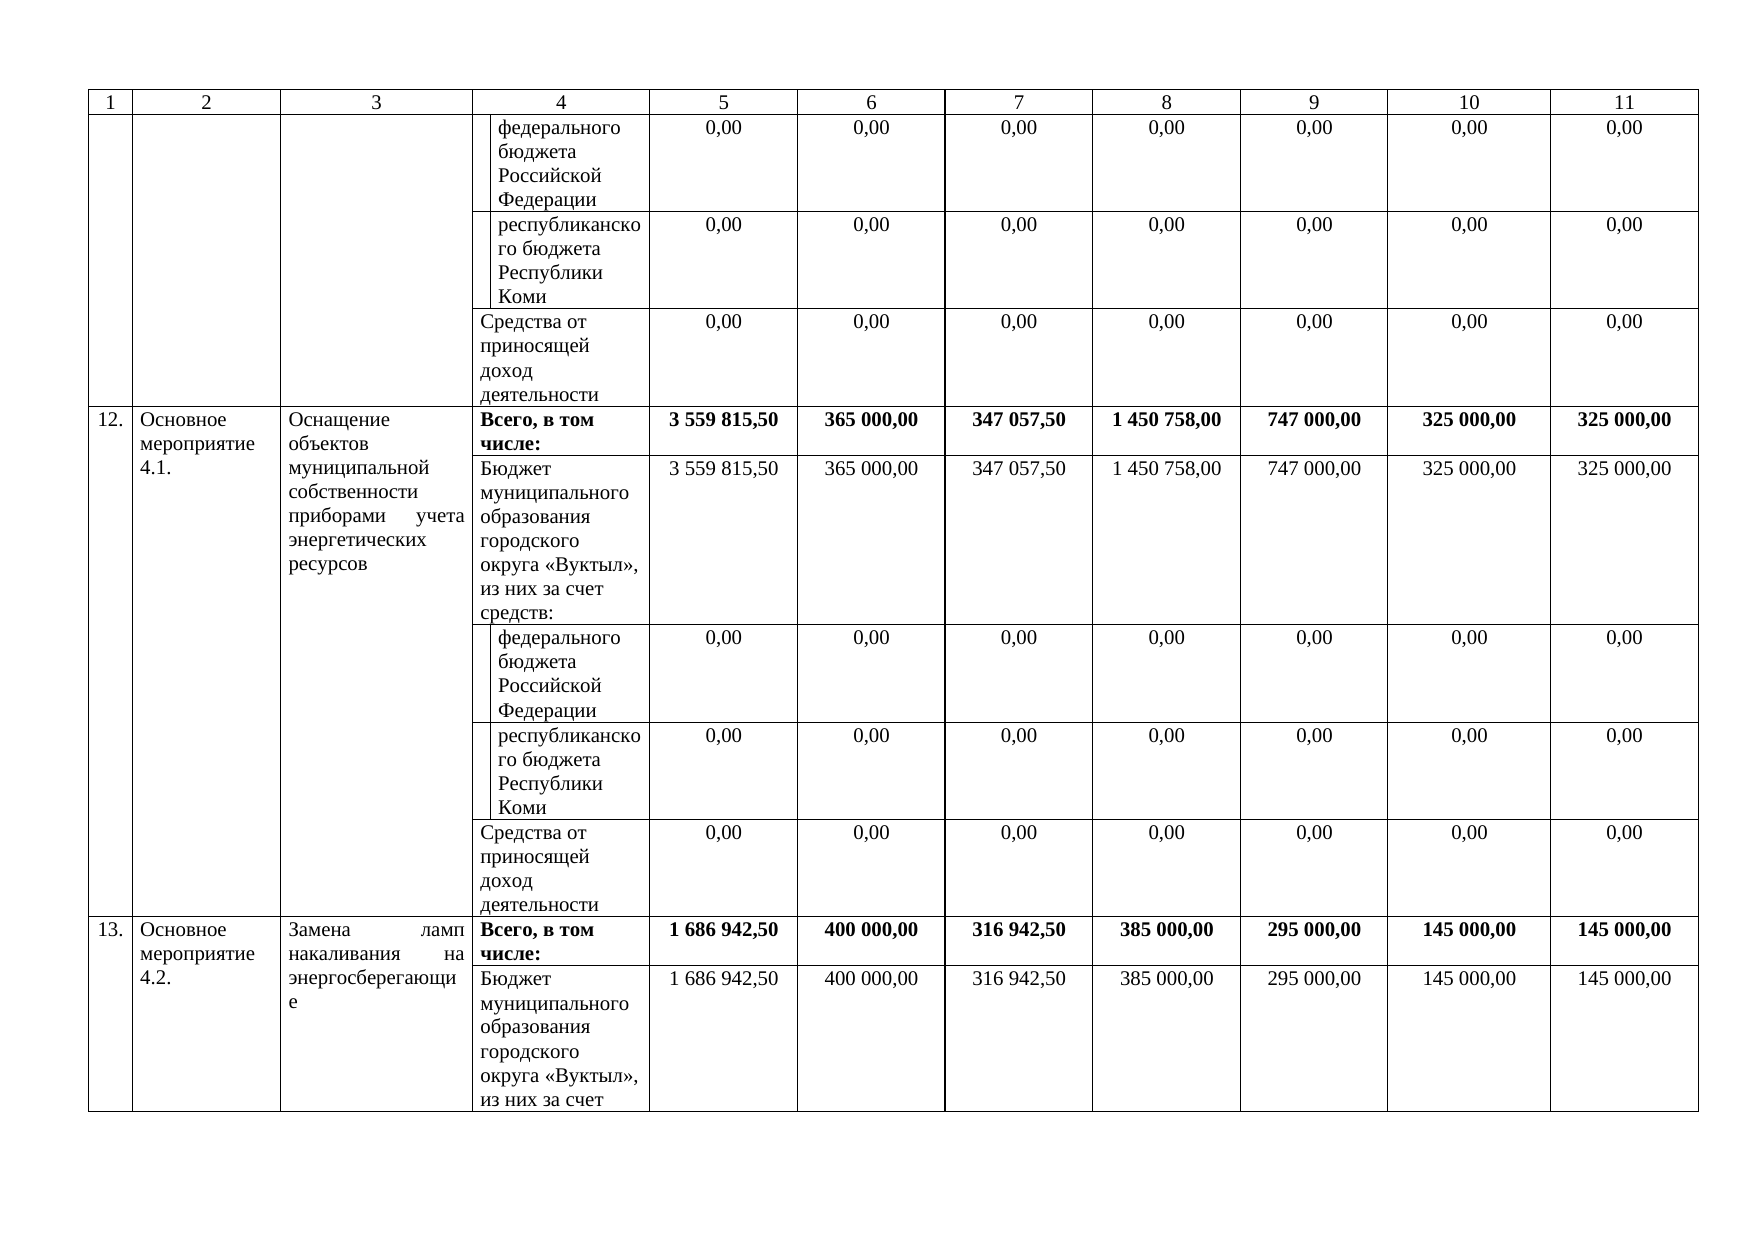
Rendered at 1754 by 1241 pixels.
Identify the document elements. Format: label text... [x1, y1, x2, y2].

table_cell 0,00 [650, 820, 797, 916]
table_header 9 [1241, 90, 1387, 114]
table_cell Всего, в том числе: [473, 917, 649, 965]
table_header 2 [133, 90, 280, 114]
table_cell 0,00 [1388, 212, 1550, 308]
table_cell 0,00 [1093, 309, 1240, 406]
table_cell 0,00 [1241, 723, 1387, 819]
table_header 8 [1093, 90, 1240, 114]
table_cell 0,00 [1388, 115, 1550, 211]
table_cell 3 559 815,50 [650, 407, 797, 455]
table_cell 0,00 [946, 115, 1092, 211]
table_cell 0,00 [650, 625, 797, 722]
table_cell 1 450 758,00 [1093, 407, 1240, 455]
table_header 1 [89, 90, 132, 114]
table_cell федерального бюджета Российской Федерации [491, 115, 649, 211]
table_cell 0,00 [1551, 309, 1698, 406]
table_cell 0,00 [1241, 212, 1387, 308]
table_cell Средства от приносящей доход деятельности [473, 820, 649, 916]
table_cell 0,00 [1551, 820, 1698, 916]
table_cell 0,00 [1093, 625, 1240, 722]
table_cell 0,00 [1093, 212, 1240, 308]
table_cell 325 000,00 [1388, 407, 1550, 455]
table_cell 0,00 [946, 723, 1092, 819]
table_cell 0,00 [798, 625, 944, 722]
table_cell республиканского бюджета Республики Коми [491, 212, 649, 308]
table_cell 400 000,00 [798, 966, 944, 1111]
table_header 3 [281, 90, 472, 114]
table_cell 0,00 [946, 625, 1092, 722]
table_cell 747 000,00 [1241, 407, 1387, 455]
table_cell 0,00 [1241, 625, 1387, 722]
table_cell Бюджет муниципального образования городского округа «Вуктыл», из них за счет средств: [473, 456, 649, 624]
table_header 7 [946, 90, 1092, 114]
table_cell 0,00 [1388, 309, 1550, 406]
table_cell 0,00 [650, 309, 797, 406]
table_cell 400 000,00 [798, 917, 944, 965]
table_header 11 [1551, 90, 1698, 114]
table_cell 295 000,00 [1241, 917, 1387, 965]
table_cell 13. [89, 917, 132, 1111]
table_cell 0,00 [946, 820, 1092, 916]
table_cell 0,00 [1388, 723, 1550, 819]
table_cell 1 450 758,00 [1093, 456, 1240, 624]
table_cell 0,00 [1093, 115, 1240, 211]
table_header 4 [473, 90, 649, 114]
table_header 10 [1388, 90, 1550, 114]
table_cell Оснащение объектов муниципальной собственности приборами учета энергетических ресурсов [281, 407, 472, 916]
table_cell 0,00 [1241, 309, 1387, 406]
table_cell 145 000,00 [1551, 966, 1698, 1111]
table_cell 0,00 [650, 212, 797, 308]
table_cell 385 000,00 [1093, 966, 1240, 1111]
table_cell 145 000,00 [1388, 917, 1550, 965]
table_cell 0,00 [1388, 625, 1550, 722]
table_cell 145 000,00 [1388, 966, 1550, 1111]
table_cell 0,00 [650, 723, 797, 819]
table_cell 316 942,50 [946, 917, 1092, 965]
table_cell 0,00 [798, 820, 944, 916]
table_cell 145 000,00 [1551, 917, 1698, 965]
table_cell 325 000,00 [1551, 407, 1698, 455]
table_cell [473, 723, 490, 819]
table_header 6 [798, 90, 944, 114]
table_cell 347 057,50 [946, 456, 1092, 624]
table_cell 1 686 942,50 [650, 966, 797, 1111]
table_cell 385 000,00 [1093, 917, 1240, 965]
table_cell Средства от приносящей доход деятельности [473, 309, 649, 406]
table_cell 0,00 [1241, 820, 1387, 916]
table_cell 365 000,00 [798, 407, 944, 455]
table_cell 747 000,00 [1241, 456, 1387, 624]
table_cell 0,00 [1093, 820, 1240, 916]
table_cell 12. [89, 407, 132, 916]
table_cell [473, 115, 490, 211]
table_cell 325 000,00 [1388, 456, 1550, 624]
table_cell 1 686 942,50 [650, 917, 797, 965]
table_cell 0,00 [798, 723, 944, 819]
table_cell [473, 212, 490, 308]
table_cell 325 000,00 [1551, 456, 1698, 624]
table_cell 0,00 [1241, 115, 1387, 211]
table_cell федерального бюджета Российской Федерации [491, 625, 649, 722]
table_cell Основное мероприятие 4.2. [133, 917, 280, 1111]
table_cell 0,00 [1551, 115, 1698, 211]
table_cell [473, 625, 490, 722]
table_cell 0,00 [798, 115, 944, 211]
table_cell 0,00 [1551, 625, 1698, 722]
table_cell 3 559 815,50 [650, 456, 797, 624]
table_cell Замена ламп накаливания на энергосберегающие [281, 917, 472, 1111]
table_cell 0,00 [946, 212, 1092, 308]
table_cell Основное мероприятие 4.1. [133, 407, 280, 916]
table_cell 0,00 [798, 309, 944, 406]
table_cell Всего, в том числе: [473, 407, 649, 455]
table_cell 0,00 [1551, 723, 1698, 819]
table_cell 316 942,50 [946, 966, 1092, 1111]
table_cell 0,00 [798, 212, 944, 308]
table_header 5 [650, 90, 797, 114]
table_cell 0,00 [1093, 723, 1240, 819]
table_cell 0,00 [650, 115, 797, 211]
table_cell 0,00 [946, 309, 1092, 406]
table_cell 0,00 [1388, 820, 1550, 916]
table_cell 365 000,00 [798, 456, 944, 624]
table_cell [473, 966, 649, 1111]
table_cell республиканского бюджета Республики Коми [491, 723, 649, 819]
table_cell 347 057,50 [946, 407, 1092, 455]
table_cell 0,00 [1551, 212, 1698, 308]
table_cell 295 000,00 [1241, 966, 1387, 1111]
